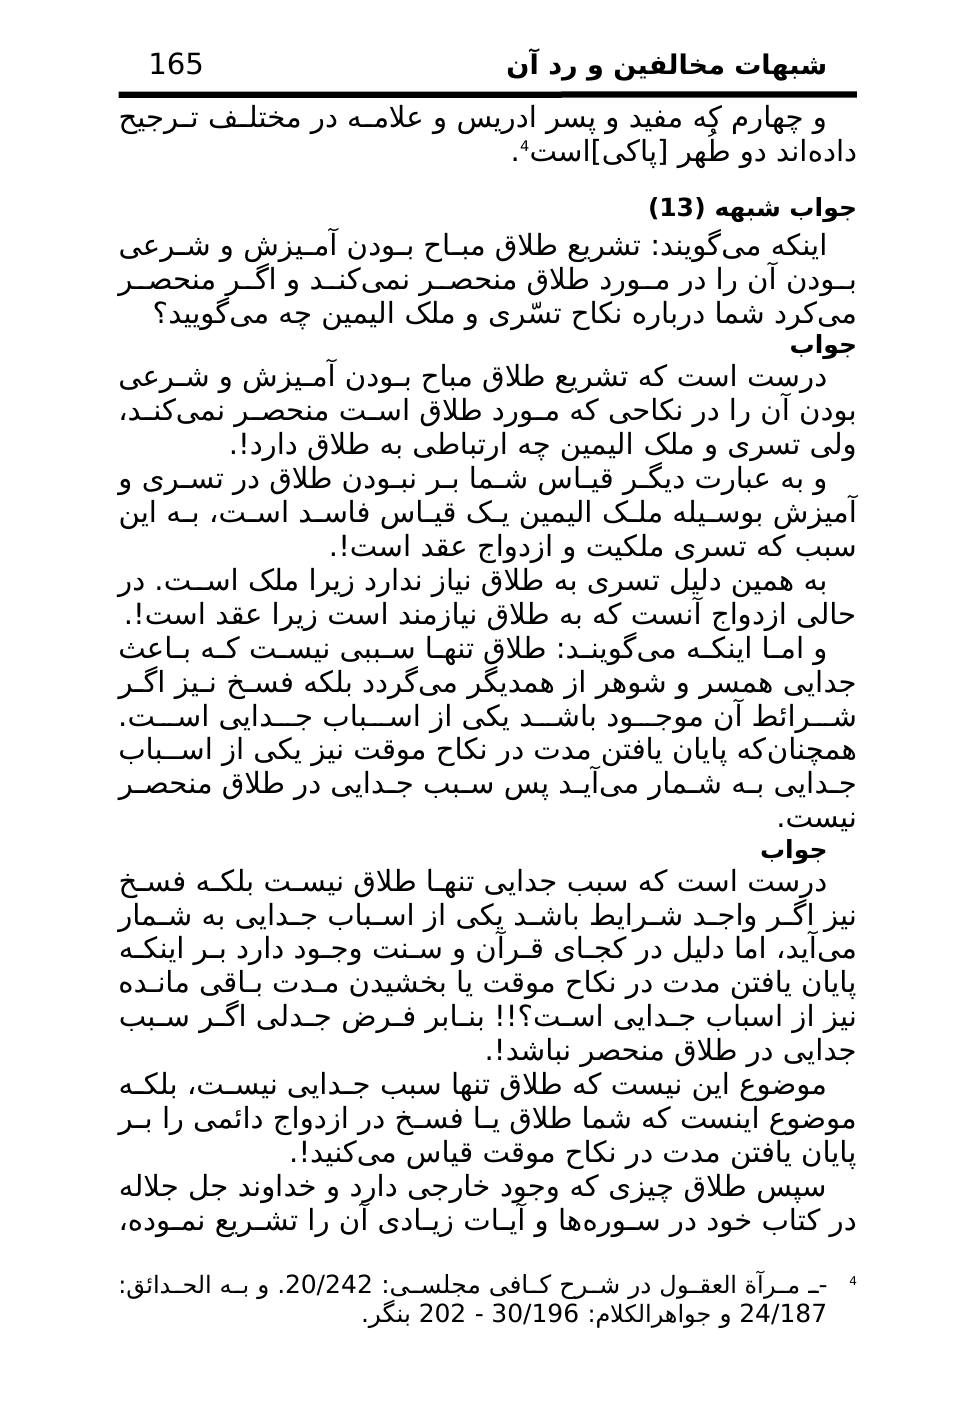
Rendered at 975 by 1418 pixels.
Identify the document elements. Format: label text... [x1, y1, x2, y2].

text به ‌همین دلیل تسری به‌ طلاق نیاز ندارد زیرا ملک است. در حالی ازدواج آنست که به طلاق نیازمند است زیرا عقد است!. [118, 563, 857, 631]
text درست است که تشریع طلاق مباح بودن آمیزش و شرعی بودن آن را در نکاحی که مورد طلاق است منحصر نمی‌کند، ولی تسری و ملک‌ الیمین چه ارتباطی به طلاق دارد!. [118, 359, 857, 461]
text و اما اینکه می‌گویند: طلاق تنها سببی نیست که باعث جدایی همسر و شوهر از همدیگر می‌گردد بلکه فسخ نیز اگر شرائط آن موجود باشد یکی از اسباب جدایی است. همچنان‌که پایان یافتن مدت در نکاح موقت نیز یکی از اسباب جدایی به شمار می‌آید پس سبب جدایی در طلاق منحصر نیست. [118, 631, 857, 835]
text موضوع این نیست که طلاق تنها سبب جدایی نیست، بلکه موضوع اینست که شما طلاق یا فسخ در ازدواج دائمی را بر پایان یافتن مدت در نکاح موقت قیاس می‌کنید!. [118, 1068, 857, 1169]
text درست است که سبب جدایی تنها طلاق نیست بلکه فسخ نیز اگر واجد شرایط باشد یکی از اسباب جدایی به‌ شمار می‌آید، اما دلیل در کجای قرآن و سنت وجود دارد بر اینکه پایان یافتن مدت در نکاح موقت یا بخشیدن مدت باقی مانده نیز از اسباب جدایی است؟!! بنابر فرض جدلی اگر سبب جدایی در طلاق منحصر نباشد!. [118, 864, 857, 1068]
text جواب [118, 835, 857, 864]
text و به ‌عبارت دیگر قیاس شما بر نبودن طلاق در تسری و آمیزش بوسیله ملک ‌الیمین یک قیاس فاسد است، به این سبب که تسری ملکیت و ازدواج عقد است!. [118, 461, 857, 563]
text جواب [118, 330, 857, 359]
text جواب شبهه (13) [118, 193, 857, 222]
text اینکه می‌گویند: تشریع طلاق مباح بودن آمیزش و شرعی بودن آن را در مورد طلاق منحصر نمی‌کند و اگر منحصر می‌کرد شما درباره نکاح تسّری و ملک ‌الیمین چه می‌گویید؟ [118, 228, 857, 330]
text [118, 1169, 857, 1237]
text و چهارم که مفید و پسر ادریس و علامه در مختلف ترجیح داده‌اند دو طُهر [پاکی]است. [118, 100, 857, 168]
